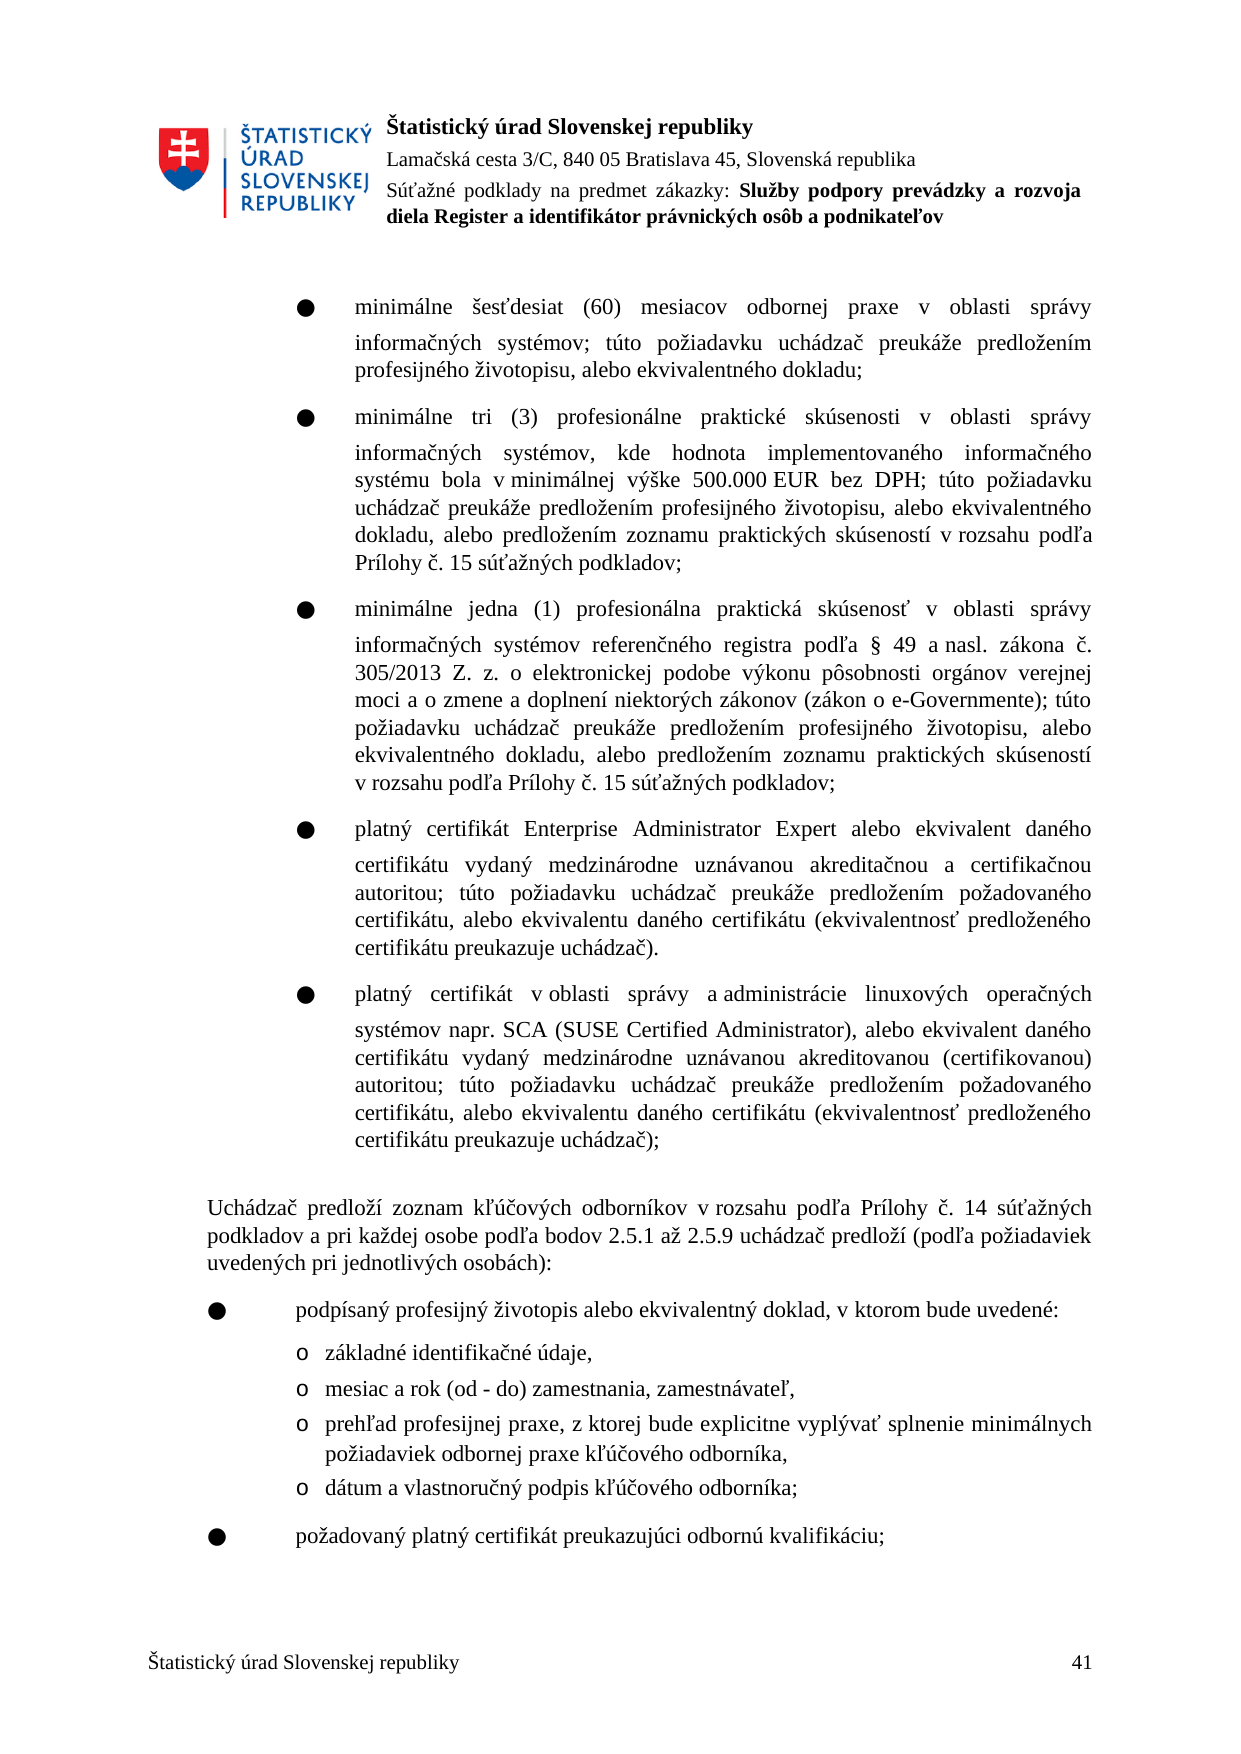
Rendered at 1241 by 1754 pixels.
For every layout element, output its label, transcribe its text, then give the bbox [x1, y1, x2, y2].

list platný certifikát v oblasti správy a administrácie linuxových operačných systémov napr. SCA (SUSE Certified Administrator), alebo ekvivalent daného certifikátu vydaný medzinárodne uznávanou akreditovanou (certifikovanou) autoritou; túto požiadavku uchádzač preukáže predložením požadovaného certifikátu, alebo ekvivalentu daného certifikátu (ekvivalentnosť predloženého certifikátu preukazuje uchádzač); [296, 968, 1092, 1153]
list mesiac a rok (od - do) zamestnania, zamestnávateľ, [295, 1374, 1092, 1403]
list minimálne šesťdesiat (60) mesiacov odbornej praxe v oblasti správy informačných systémov; túto požiadavku uchádzač preukáže predložením profesijného životopisu, alebo ekvivalentného dokladu; [296, 281, 1092, 383]
list podpísaný profesijný životopis alebo ekvivalentný doklad, v ktorom bude uvedené: [207, 1283, 1092, 1330]
list platný certifikát Enterprise Administrator Expert alebo ekvivalent daného certifikátu vydaný medzinárodne uznávanou akreditačnou a certifikačnou autoritou; túto požiadavku uchádzač preukáže predložením požadovaného certifikátu, alebo ekvivalentu daného certifikátu (ekvivalentnosť predloženého certifikátu preukazuje uchádzač). [296, 803, 1092, 960]
list minimálne jedna (1) profesionálna praktická skúsenosť v oblasti správy informačných systémov referenčného registra podľa § 49 a nasl. zákona č. 305/2013 Z. z. o elektronickej podobe výkonu pôsobnosti orgánov verejnej moci a o zmene a doplnení niektorých zákonov (zákon o e-Governmente); túto požiadavku uchádzač preukáže predložením profesijného životopisu, alebo ekvivalentného dokladu, alebo predložením zoznamu praktických skúseností v rozsahu podľa Prílohy č. 15 súťažných podkladov; [296, 583, 1092, 795]
list minimálne tri (3) profesionálne praktické skúsenosti v oblasti správy informačných systémov, kde hodnota implementovaného informačného systému bola v minimálnej výške 500.000 EUR bez DPH; túto požiadavku uchádzač preukáže predložením profesijného životopisu, alebo ekvivalentného dokladu, alebo predložením zoznamu praktických skúseností v rozsahu podľa Prílohy č. 15 súťažných podkladov; [296, 390, 1092, 575]
list prehľad profesijnej praxe, z ktorej bude explicitne vyplývať splnenie minimálnych požiadaviek odbornej praxe kľúčového odborníka, [295, 1410, 1092, 1466]
list základné identifikačné údaje, [295, 1339, 1092, 1367]
text Uchádzač predloží zoznam kľúčových odborníkov v rozsahu podľa Prílohy č. 14 súťažných podkladov a pri každej osobe podľa bodov 2.5.1 až 2.5.9 uchádzač predloží (podľa požiadaviek uvedených pri jednotlivých osobách): [207, 1194, 1092, 1276]
list dátum a vlastnoručný podpis kľúčového odborníka; [295, 1474, 1092, 1502]
list požadovaný platný certifikát preukazujúci odbornú kvalifikáciu; [207, 1509, 1092, 1557]
picture [158, 123, 372, 218]
